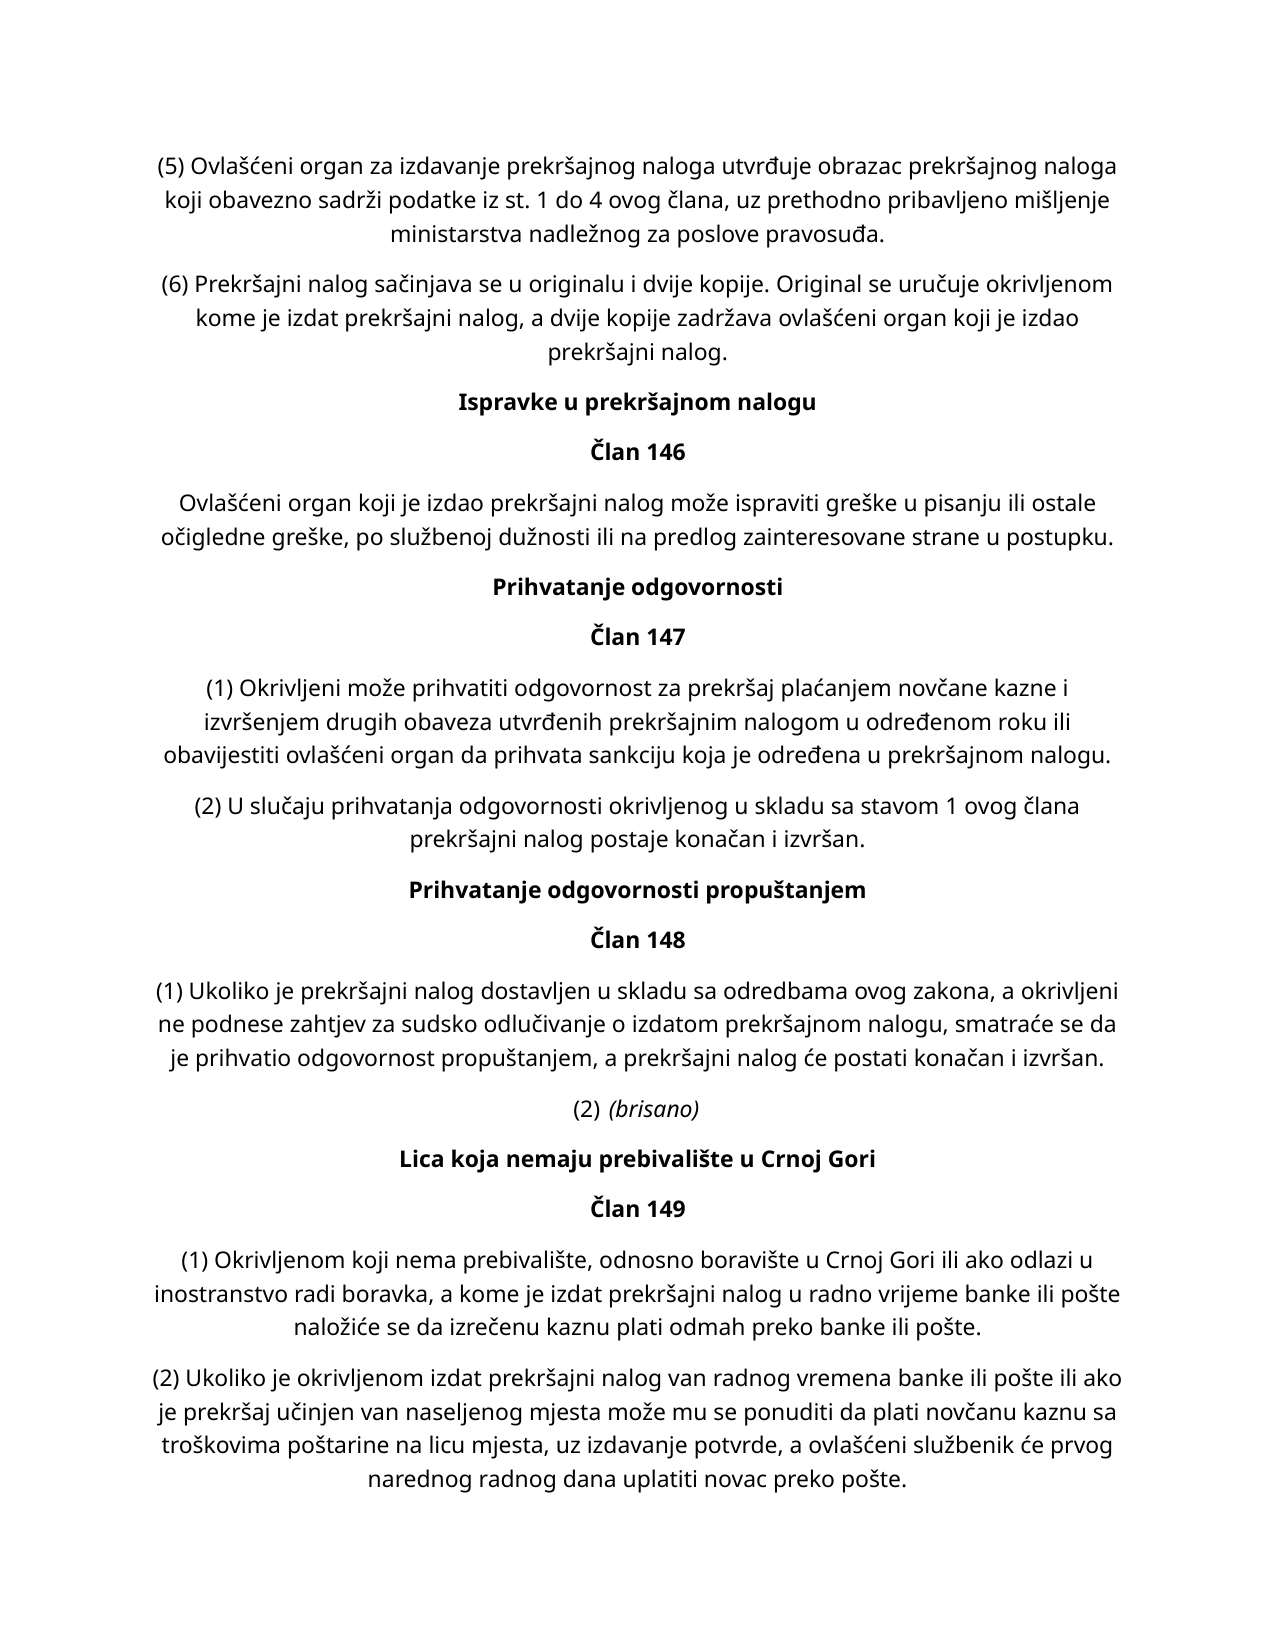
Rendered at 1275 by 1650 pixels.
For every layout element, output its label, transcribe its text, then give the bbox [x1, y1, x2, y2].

text Lica koja nemaju prebivalište u Crnoj Gori [150, 1143, 1125, 1174]
text (6) Prekršajni nalog sačinjava se u originalu i dvije kopije. Original se uručuje okrivljenom kome je izdat prekršajni nalog, a dvije kopije zadržava ovlašćeni organ koji je izdao prekršajni nalog. [150, 268, 1125, 367]
text Prihvatanje odgovornosti propuštanjem [150, 874, 1125, 905]
text Član 146 [150, 436, 1125, 467]
text Član 147 [150, 621, 1125, 652]
text (1) Okrivljeni može prihvatiti odgovornost za prekršaj plaćanjem novčane kazne i izvršenjem drugih obaveza utvrđenih prekršajnim nalogom u određenom roku ili obavijestiti ovlašćeni organ da prihvata sankciju koja je određena u prekršajnom nalogu. [150, 672, 1125, 770]
text Član 149 [150, 1193, 1125, 1224]
text (2) (brisano) [150, 1092, 1125, 1124]
text Član 148 [150, 924, 1125, 955]
text (5) Ovlašćeni organ za izdavanje prekršajnog naloga utvrđuje obrazac prekršajnog naloga koji obavezno sadrži podatke iz st. 1 do 4 ovog člana, uz prethodno pribavljeno mišljenje ministarstva nadležnog za poslove pravosuđa. [150, 150, 1125, 249]
text (1) Ukoliko je prekršajni nalog dostavljen u skladu sa odredbama ovog zakona, a okrivljeni ne podnese zahtjev za sudsko odlučivanje o izdatom prekršajnom nalogu, smatraće se da je prihvatio odgovornost propuštanjem, a prekršajni nalog će postati konačan i izvršan. [150, 974, 1125, 1073]
text (2) U slučaju prihvatanja odgovornosti okrivljenog u skladu sa stavom 1 ovog člana prekršajni nalog postaje konačan i izvršan. [150, 789, 1125, 854]
text Prihvatanje odgovornosti [150, 571, 1125, 602]
text Ovlašćeni organ koji je izdao prekršajni nalog može ispraviti greške u pisanju ili ostale očigledne greške, po službenoj dužnosti ili na predlog zainteresovane strane u postupku. [150, 487, 1125, 552]
text (1) Okrivljenom koji nema prebivalište, odnosno boravište u Crnoj Gori ili ako odlazi u inostranstvo radi boravka, a kome je izdat prekršajni nalog u radno vrijeme banke ili pošte naložiće se da izrečenu kaznu plati odmah preko banke ili pošte. [150, 1244, 1125, 1342]
text Ispravke u prekršajnom nalogu [150, 386, 1125, 417]
text (2) Ukoliko je okrivljenom izdat prekršajni nalog van radnog vremena banke ili pošte ili ako je prekršaj učinjen van naseljenog mjesta može mu se ponuditi da plati novčanu kaznu sa troškovima poštarine na licu mjesta, uz izdavanje potvrde, a ovlašćeni službenik će prvog narednog radnog dana uplatiti novac preko pošte. [150, 1362, 1125, 1494]
